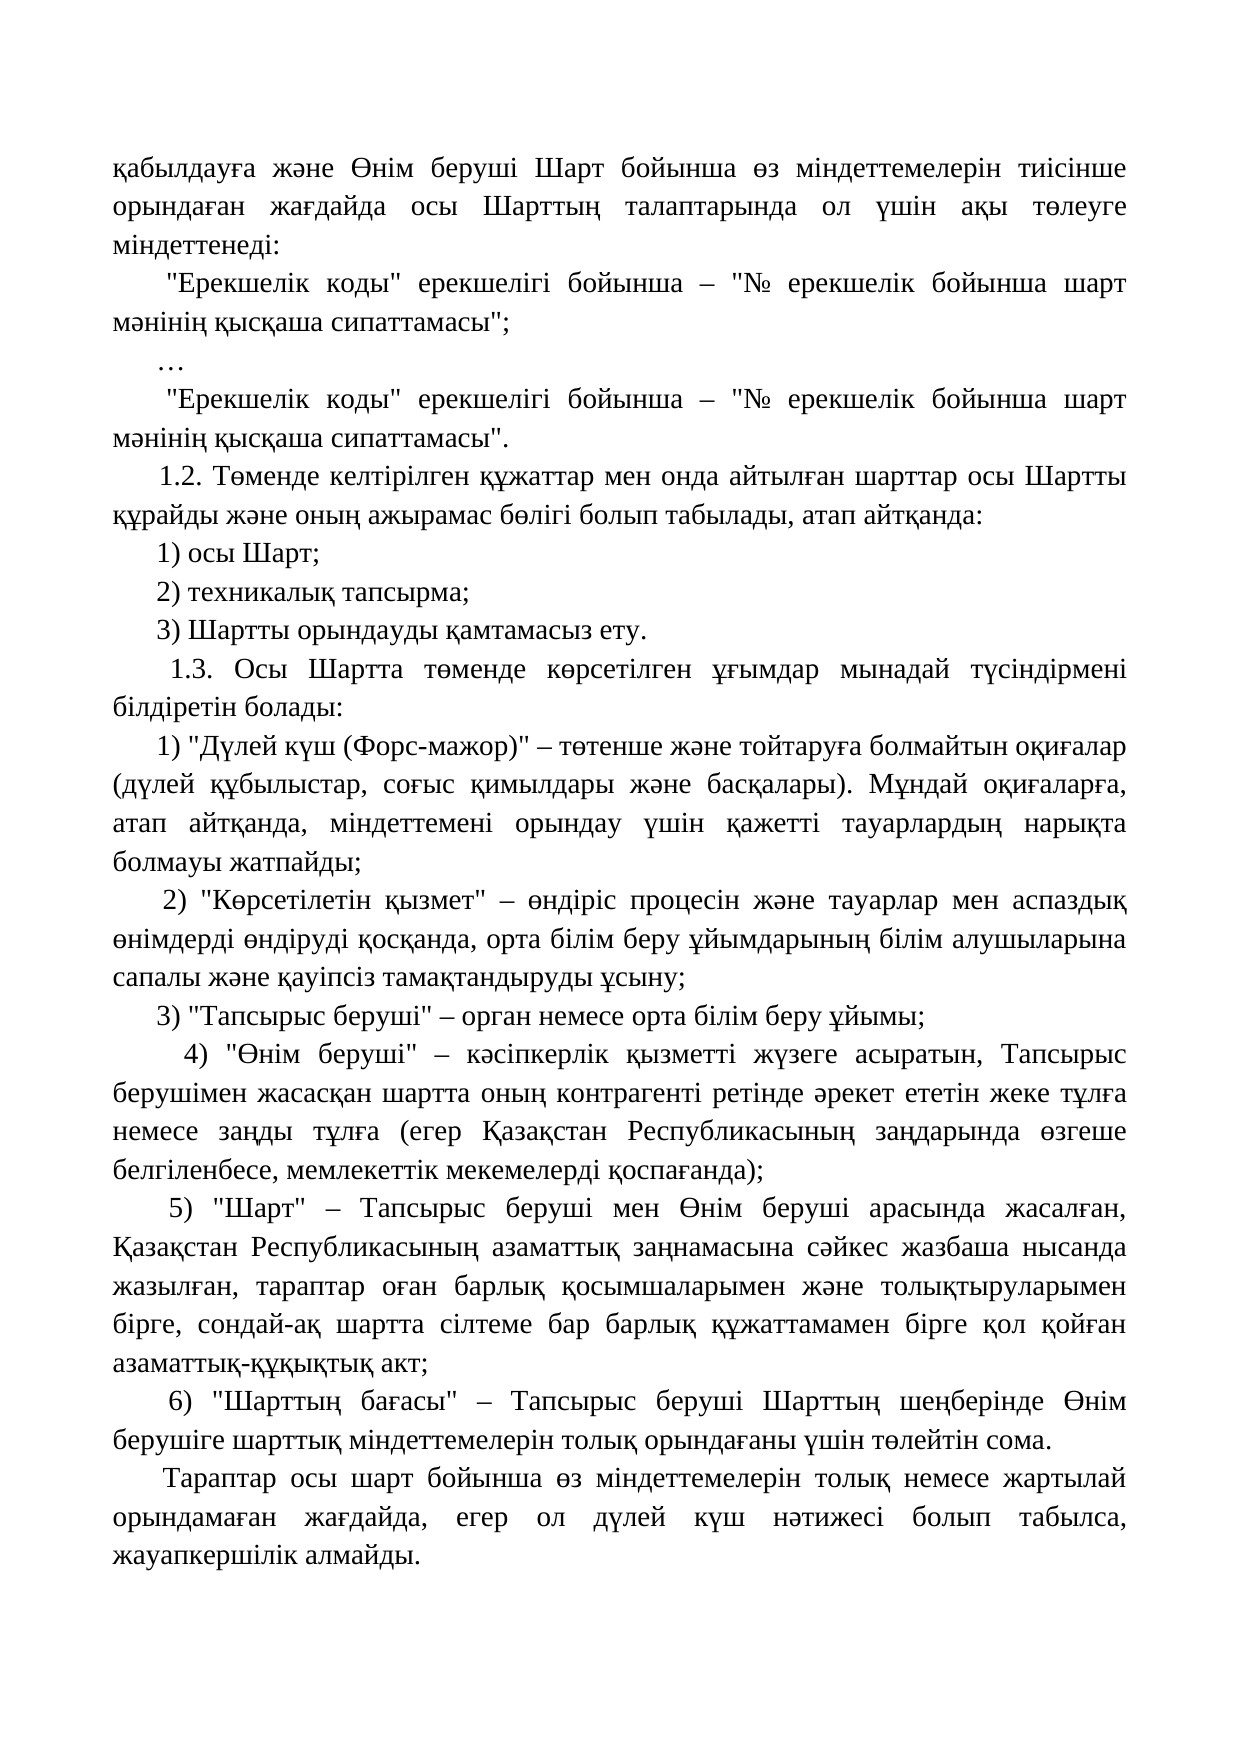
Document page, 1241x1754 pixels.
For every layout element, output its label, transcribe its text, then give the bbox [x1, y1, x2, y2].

text 1) "Дүлей күш (Форс-мажор)" – төтенше және тойтаруға болмайтын оқиғалар (дүлей құбылыстар, соғыс қимылдары және басқалары). Мұндай оқиғаларға, атап айтқанда, мiндеттеменi орындау үшiн қажеттi тауарлардың нарықта болмауы жатпайды; [112, 728, 1128, 877]
text 1.2. Төменде келтірілген құжаттар мен онда айтылған шарттар осы Шартты құрайды және оның ажырамас бөлігі болып табылады, атап айтқанда: [112, 458, 1128, 530]
text 4) "Өнім беруші" – кәсіпкерлік қызметті жүзеге асыратын, Тапсырыс берушімен жасасқан шартта оның контрагенті ретінде әрекет ететін жеке тұлға немесе заңды тұлға (егер Қазақстан Республикасының заңдарында өзгеше белгіленбесе, мемлекеттік мекемелерді қоспағанда); [112, 1036, 1128, 1186]
text Тараптар осы шарт бойынша өз міндеттемелерін толық немесе жартылай орындамаған жағдайда, егер ол дүлей күш нәтижесі болып табылса, жауапкершілік алмайды. [112, 1460, 1128, 1571]
text "Ерекшелік коды" ерекшелігі бойынша – "№ ерекшелік бойынша шарт мәнінің қысқаша сипаттамасы". [112, 381, 1128, 453]
text 3) Шартты орындауды қамтамасыз ету. [112, 612, 1128, 646]
text 1) осы Шарт; [112, 535, 1128, 569]
text 2) "Көрсетілетін қызмет" – өндіріс процесін және тауарлар мен аспаздық өнімдерді өндіруді қосқанда, орта білім беру ұйымдарының білім алушыларына сапалы және қауіпсіз тамақтандыруды ұсыну; [112, 882, 1128, 993]
text 2) техникалық тапсырма; [112, 574, 1128, 607]
text 6) "Шарттың бағасы" – Тапсырыс беруші Шарттың шеңберінде Өнім берушіге шарттық міндеттемелерін толық орындағаны үшін төлейтін сома. [112, 1383, 1128, 1455]
text 5) "Шарт" – Тапсырыс беруші мен Өнім беруші арасында жасалған, Қазақстан Республикасының азаматтық заңнамасына сәйкес жазбаша нысанда жазылған, тараптар оған барлық қосымшаларымен және толықтыруларымен бірге, сондай-ақ шартта сілтеме бар барлық құжаттамамен бірге қол қойған азаматтық-құқықтық акт; [112, 1191, 1128, 1378]
text 1.3. Осы Шартта төменде көрсетілген ұғымдар мынадай түсіндірмені білдіретін болады: [112, 651, 1128, 723]
text … [112, 343, 1128, 376]
text "Ерекшелік коды" ерекшелігі бойынша – "№ ерекшелік бойынша шарт мәнінің қысқаша сипаттамасы"; [112, 266, 1128, 338]
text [112, 150, 1128, 261]
text 3) "Тапсырыс беруші" – орган немесе орта білім беру ұйымы; [112, 998, 1128, 1031]
